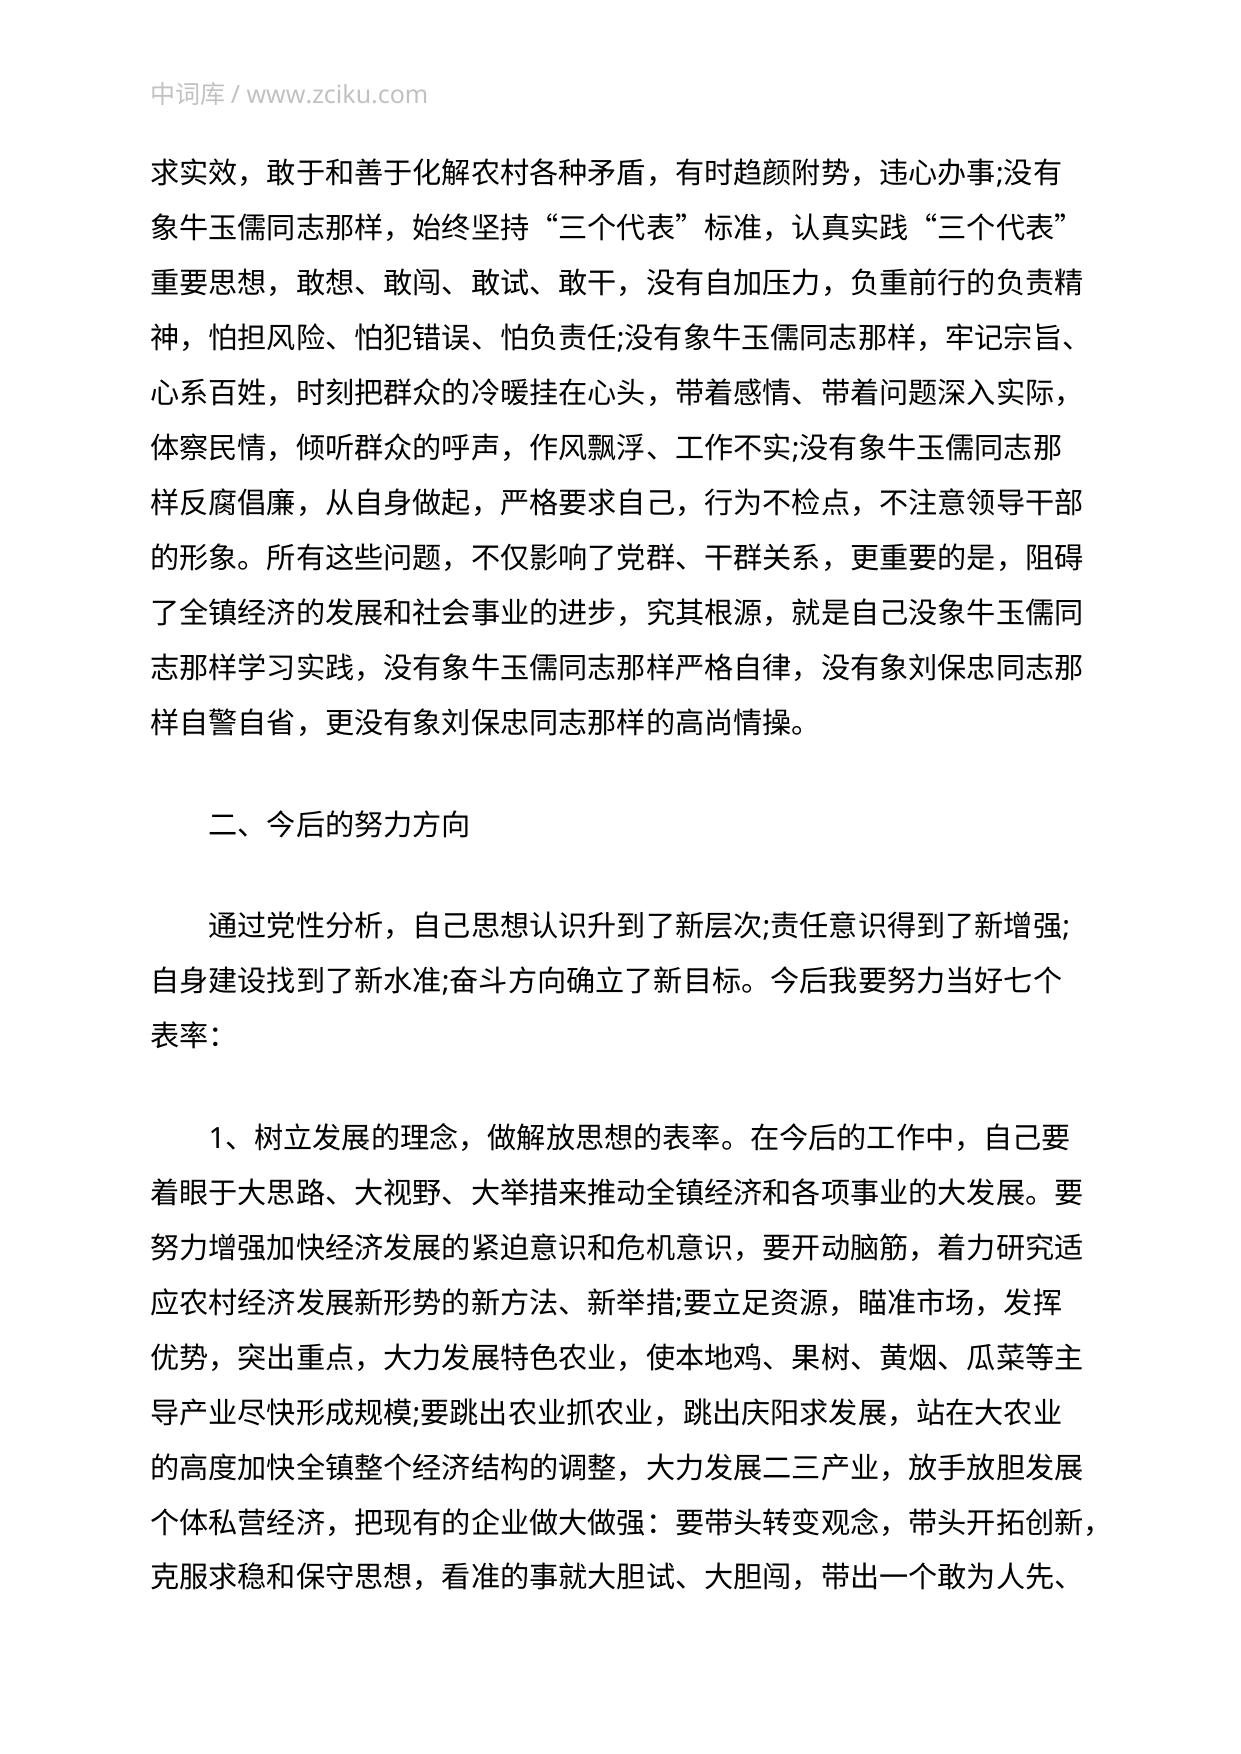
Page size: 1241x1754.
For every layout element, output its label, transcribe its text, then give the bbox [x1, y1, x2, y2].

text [150, 1114, 1090, 1596]
text 通过党性分析，自己思想认识升到了新层次;责任意识得到了新增强;自身建设找到了新水准;奋斗方向确立了新目标。今后我要努力当好七个表率： [150, 903, 1090, 1055]
text 二、今后的努力方向 [150, 801, 1090, 843]
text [150, 150, 1090, 742]
